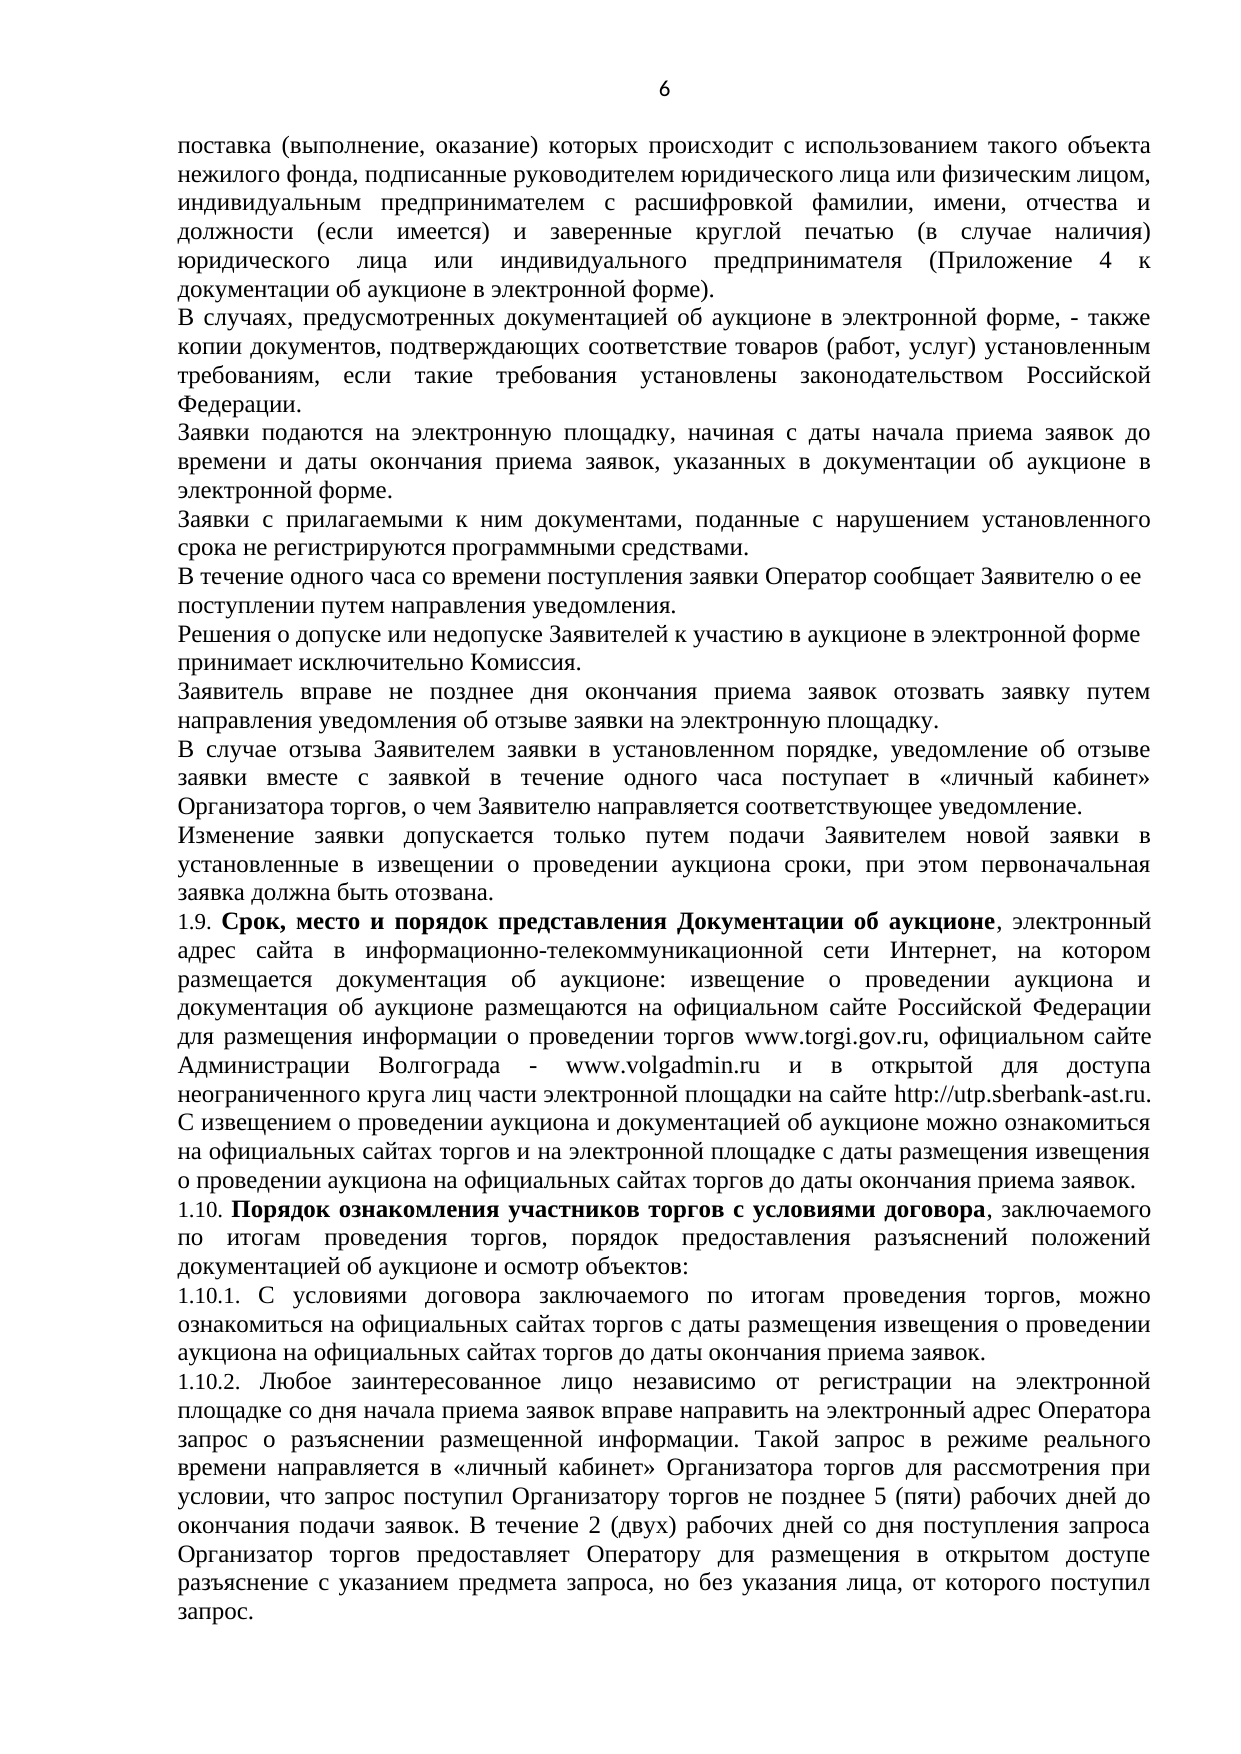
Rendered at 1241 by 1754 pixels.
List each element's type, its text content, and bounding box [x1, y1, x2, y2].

text поступлении путем направления уведомления. [177, 590, 1152, 619]
text Заявитель вправе не позднее дня окончания приема заявок отозвать заявку путем направления уведомления об отзыве заявки на электронную площадку. [177, 676, 1152, 734]
text В случаях, предусмотренных документацией об аукционе в электронной форме, - также копии документов, подтверждающих соответствие товаров (работ, услуг) установленным требованиям, если такие требования установлены законодательством Российской Федерации. [177, 302, 1152, 417]
text индивидуальным предпринимателем с расшифровкой фамилии, имени, отчества и должности (если имеется) и заверенные круглой печатью (в случае наличия) юридического лица или индивидуального предпринимателя (Приложение 4 к документации об аукционе в электронной форме). [177, 187, 1152, 302]
text В течение одного часа со времени поступления заявки Оператор сообщает Заявителю о ее [177, 561, 1152, 590]
text 1.10.2. Любое заинтересованное лицо независимо от регистрации на электронной площадке со дня начала приема заявок вправе направить на электронный адрес Оператора запрос о разъяснении размещенной информации. Такой запрос в режиме реального времени направляется в «личный кабинет» Организатора торгов для рассмотрения при условии, что запрос поступил Организатору торгов не позднее 5 (пяти) рабочих дней до окончания подачи заявок. В течение 2 (двух) рабочих дней со дня поступления запроса Организатор торгов предоставляет Оператору для размещения в открытом доступе разъяснение с указанием предмета запроса, но без указания лица, от которого поступил запрос. [177, 1366, 1152, 1625]
text 1.10. Порядок ознакомления участников торгов с условиями договора, заключаемого по итогам проведения торгов, порядок предоставления разъяснений положений документацией об аукционе и осмотр объектов: [177, 1194, 1152, 1280]
text Заявки подаются на электронную площадку, начиная с даты начала приема заявок до времени и даты окончания приема заявок, указанных в документации об аукционе в электронной форме. [177, 417, 1152, 504]
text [177, 130, 1152, 187]
text Изменение заявки допускается только путем подачи Заявителем новой заявки в установленные в извещении о проведении аукциона сроки, при этом первоначальная заявка должна быть отозвана. [177, 820, 1152, 906]
text Заявки с прилагаемыми к ним документами, поданные с нарушением установленного срока не регистрируются программными средствами. [177, 504, 1152, 561]
text В случае отзыва Заявителем заявки в установленном порядке, уведомление об отзыве заявки вместе с заявкой в течение одного часа поступает в «личный кабинет» Организатора торгов, о чем Заявителю направляется соответствующее уведомление. [177, 734, 1152, 820]
text 1.10.1. С условиями договора заключаемого по итогам проведения торгов, можно ознакомиться на официальных сайтах торгов с даты размещения извещения о проведении аукциона на официальных сайтах торгов до даты окончания приема заявок. [177, 1280, 1152, 1366]
text 1.9. Срок, место и порядок представления Документации об аукционе, электронный адрес сайта в информационно-телекоммуникационной сети Интернет, на котором размещается документация об аукционе: извещение о проведении аукциона и документация об аукционе размещаются на официальном сайте Российской Федерации для размещения информации о проведении торгов www.torgi.gov.ru, официальном сайте Администрации Волгограда - www.volgadmin.ru и в открытой для доступа неограниченного круга лиц части электронной площадки на сайте http://utp.sberbank-ast.ru. С извещением о проведении аукциона и документацией об аукционе можно ознакомиться на официальных сайтах торгов и на электронной площадке с даты размещения извещения о проведении аукциона на официальных сайтах торгов до даты окончания приема заявок. [177, 906, 1152, 1194]
text Решения о допуске или недопуске Заявителей к участию в аукционе в электронной форме [177, 619, 1152, 647]
text принимает исключительно Комиссия. [177, 647, 1152, 676]
